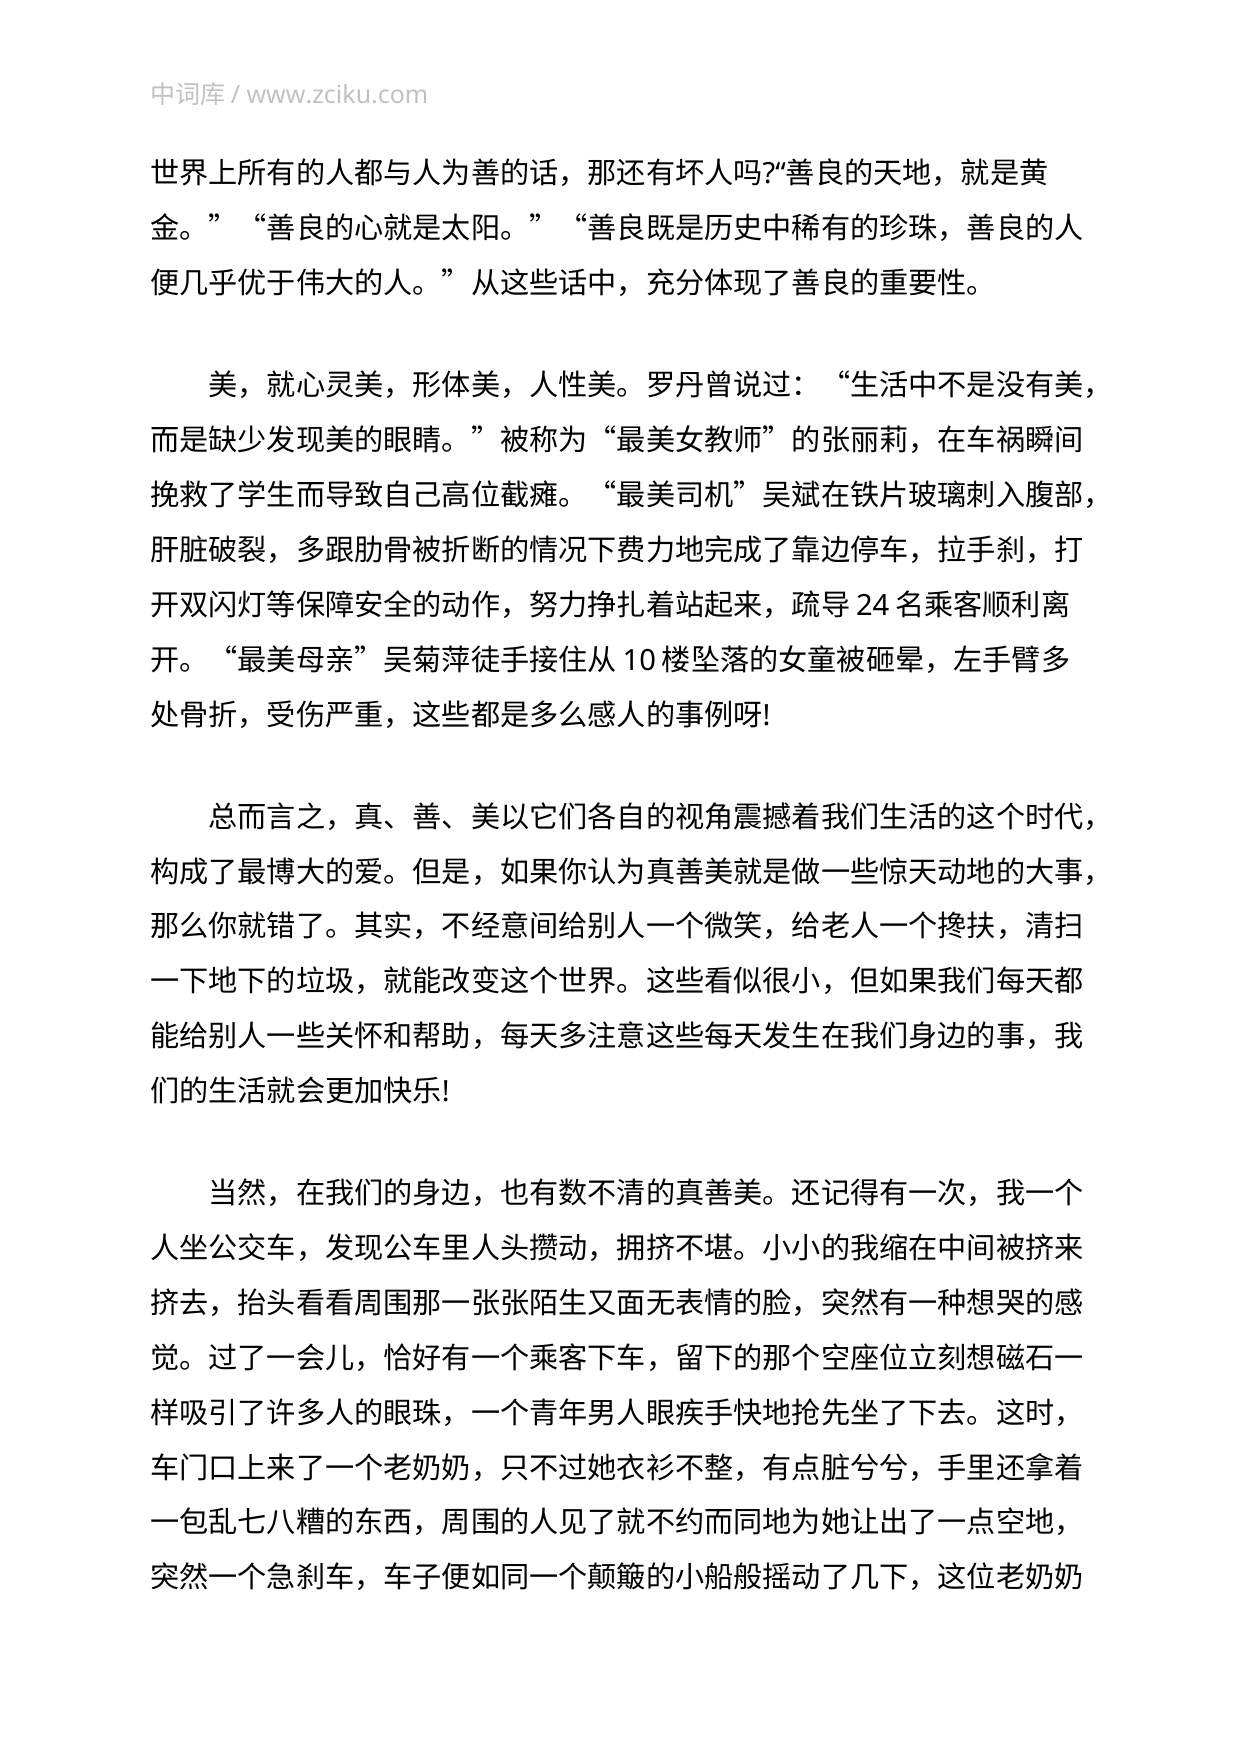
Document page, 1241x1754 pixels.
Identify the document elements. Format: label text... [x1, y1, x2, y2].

text 总而言之，真、善、美以它们各自的视角震撼着我们生活的这个时代，构成了最博大的爱。但是，如果你认为真善美就是做一些惊天动地的大事，那么你就错了。其实，不经意间给别人一个微笑，给老人一个搀扶，清扫一下地下的垃圾，就能改变这个世界。这些看似很小，但如果我们每天都能给别人一些关怀和帮助，每天多注意这些每天发生在我们身边的事，我们的生活就会更加快乐! [150, 793, 1090, 1110]
text 美，就心灵美，形体美，人性美。罗丹曾说过：“生活中不是没有美，而是缺少发现美的眼睛。”被称为“最美女教师”的张丽莉，在车祸瞬间挽救了学生而导致自己高位截瘫。“最美司机”吴斌在铁片玻璃刺入腹部，肝脏破裂，多跟肋骨被折断的情况下费力地完成了靠边停车，拉手刹，打开双闪灯等保障安全的动作，努力挣扎着站起来，疏导24名乘客顺利离开。“最美母亲”吴菊萍徒手接住从10楼坠落的女童被砸晕，左手臂多处骨折，受伤严重，这些都是多么感人的事例呀! [150, 362, 1090, 734]
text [150, 1170, 1090, 1596]
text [150, 150, 1090, 302]
